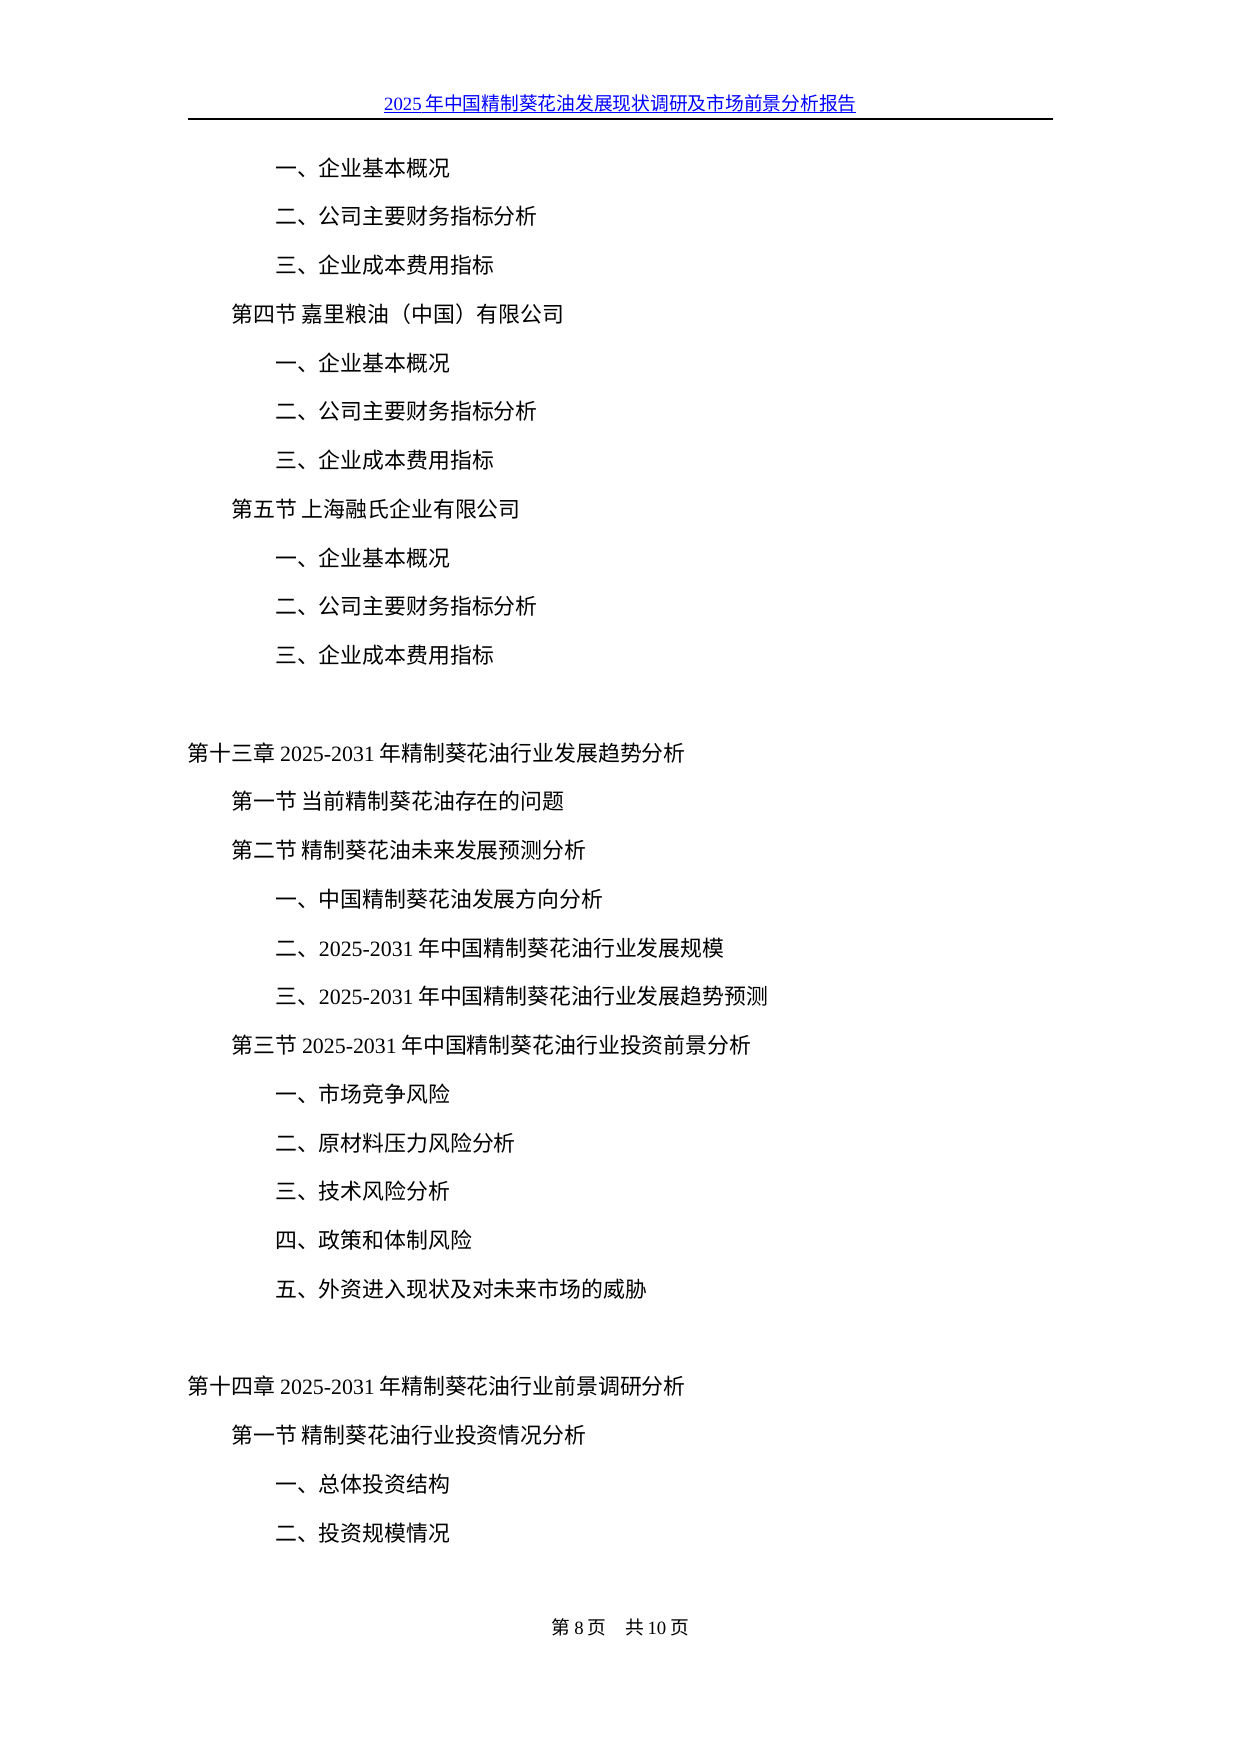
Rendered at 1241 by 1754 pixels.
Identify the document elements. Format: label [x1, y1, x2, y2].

text [187, 150, 1053, 1548]
